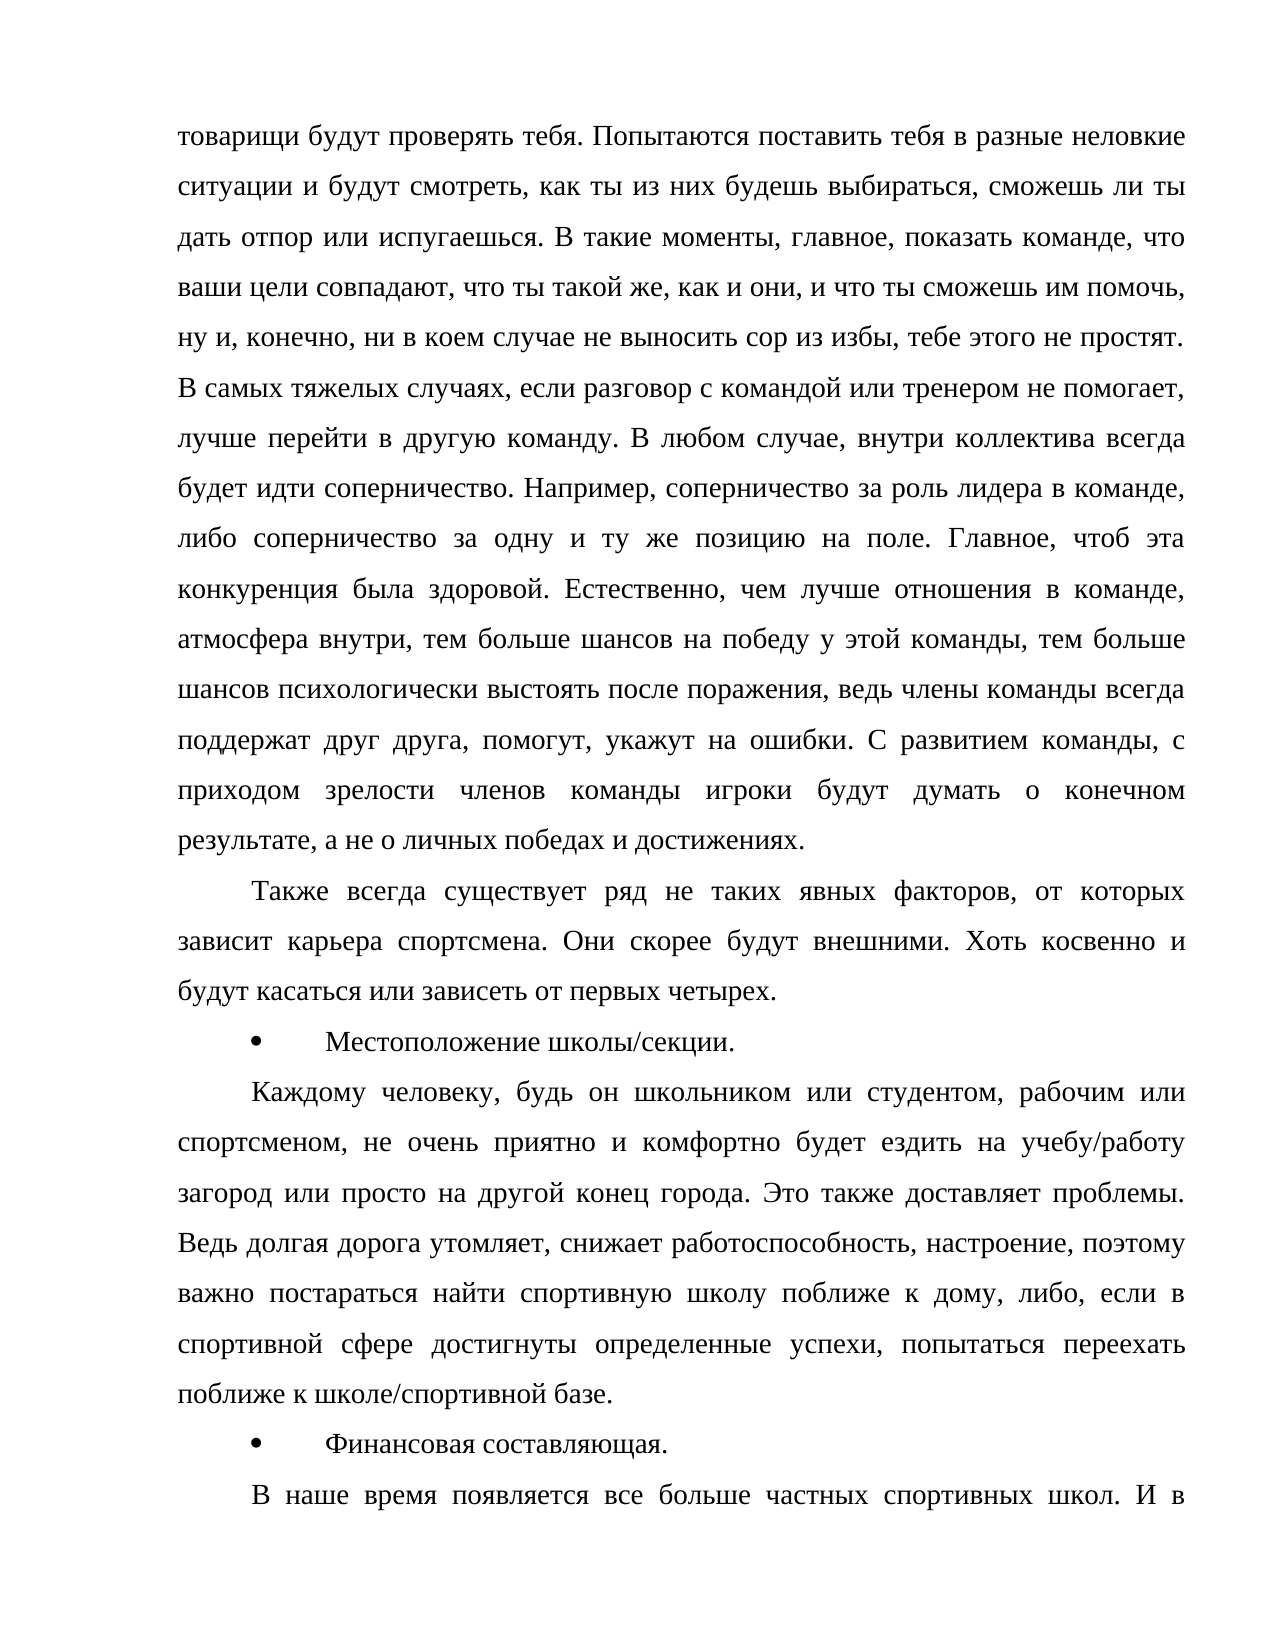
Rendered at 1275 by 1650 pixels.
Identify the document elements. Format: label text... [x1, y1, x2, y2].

text · Местоположение школы/секции. [177, 1024, 1186, 1057]
text Также всегда существует ряд не таких явных факторов, от которых зависит карьера спортсмена. Они скорее будут внешними. Хоть косвенно и будут касаться или зависеть от первых четырех. [177, 873, 1186, 1007]
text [177, 118, 1186, 856]
text · Финансовая составляющая. [177, 1426, 1186, 1460]
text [177, 1477, 1186, 1510]
text Каждому человеку, будь он школьником или студентом, рабочим или спортсменом, не очень приятно и комфортно будет ездить на учебу/работу загород или просто на другой конец города. Это также доставляет проблемы. Ведь долгая дорога утомляет, снижает работоспособность, настроение, поэтому важно постараться найти спортивную школу поближе к дому, либо, если в спортивной сфере достигнуты определенные успехи, попытаться переехать поближе к школе/спортивной базе. [177, 1074, 1186, 1409]
